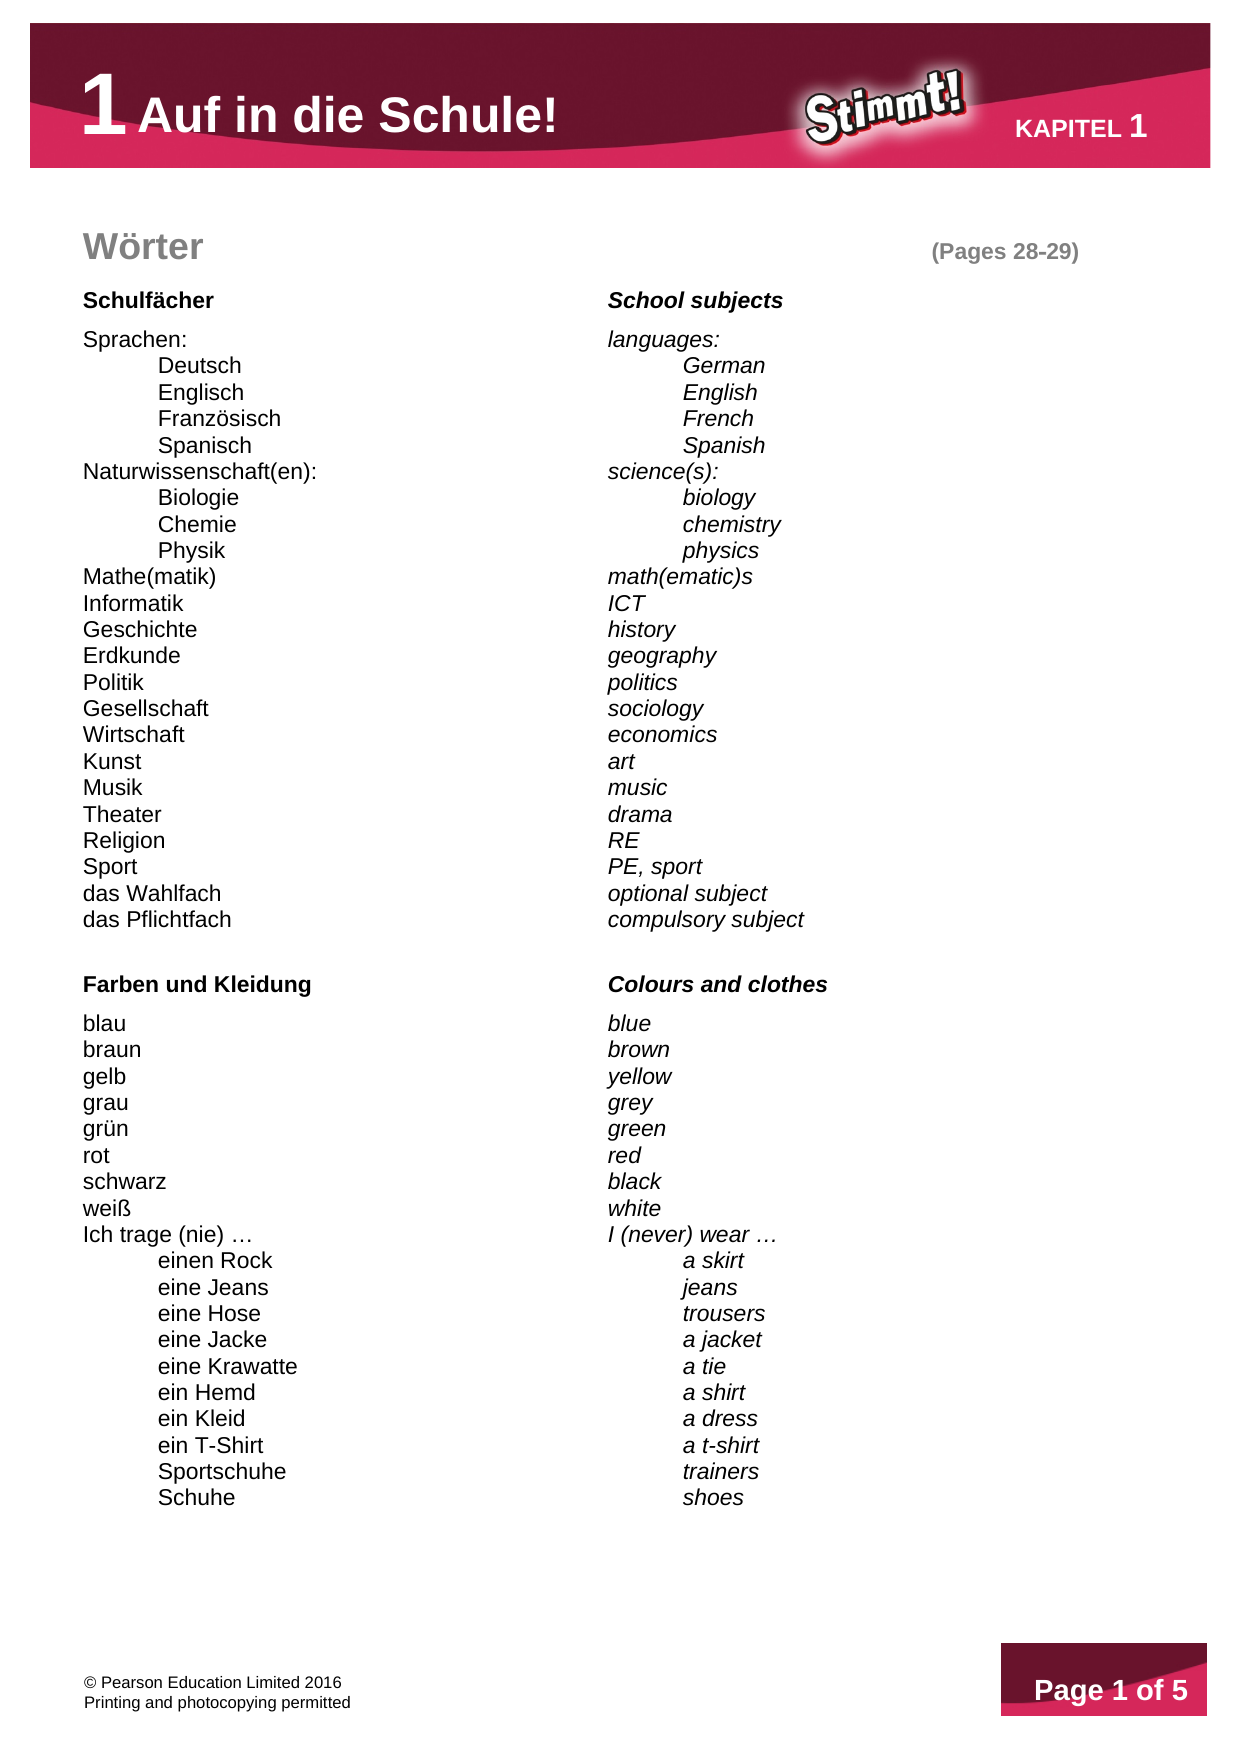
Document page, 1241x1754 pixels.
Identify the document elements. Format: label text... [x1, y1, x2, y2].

text Informatik ICT [83, 590, 1157, 616]
text Musik music [83, 774, 1157, 801]
text Physik physics [83, 537, 1157, 563]
text grau grey [83, 1089, 1157, 1115]
text Wirtschaft economics [83, 721, 1157, 748]
text Spanisch Spanish [83, 432, 1157, 458]
text grün green [83, 1115, 1157, 1142]
text Erdkunde geography [83, 642, 1157, 669]
text blau blue [83, 1010, 1157, 1036]
text Chemie chemistry [83, 511, 1157, 537]
picture [1001, 1643, 1207, 1716]
text eine Hose trousers [83, 1300, 1157, 1326]
text Geschichte history [83, 616, 1157, 642]
text ein T-Shirt a t-shirt [83, 1432, 1157, 1458]
picture [30, 23, 1211, 168]
text ein Hemd a shirt [83, 1379, 1157, 1405]
text Ich trage (nie) … I (never) wear … [83, 1221, 1157, 1247]
text eine Jacke a jacket [83, 1326, 1157, 1353]
text Schulfächer School subjects [83, 287, 1157, 314]
text Naturwissenschaft(en): science(s): [83, 458, 1157, 484]
text schwarz black [83, 1168, 1157, 1194]
text Deutsch German [83, 352, 1157, 379]
text eine Krawatte a tie [83, 1353, 1157, 1379]
text Wörter (Pages 2829) [83, 233, 1157, 266]
text einen Rock a skirt [83, 1247, 1157, 1273]
text Politik politics [83, 669, 1157, 695]
text Kunst art [83, 748, 1157, 774]
text Gesellschaft sociology [83, 695, 1157, 721]
text Mathe(matik) math(ematic)s [83, 563, 1157, 590]
text rot red [83, 1142, 1157, 1168]
text braun brown [83, 1036, 1157, 1063]
text Sportschuhe trainers [83, 1458, 1157, 1484]
text Sport PE, sport [83, 853, 1157, 879]
text Sprachen: languages: [83, 326, 1157, 352]
text Theater drama [83, 801, 1157, 827]
text das Wahlfach optional subject [83, 879, 1157, 906]
text weiß white [83, 1194, 1157, 1221]
text Religion RE [83, 827, 1157, 853]
text ein Kleid a dress [83, 1405, 1157, 1432]
text Englisch English [83, 379, 1157, 405]
text Biologie biology [83, 484, 1157, 511]
text Farben und Kleidung Colours and clothes [83, 971, 1157, 997]
text eine Jeans jeans [83, 1273, 1157, 1300]
text Schuhe shoes [83, 1484, 1157, 1511]
text gelb yellow [83, 1063, 1157, 1089]
text Französisch French [83, 405, 1157, 432]
text das Pflichtfach compulsory subject [83, 906, 1157, 932]
